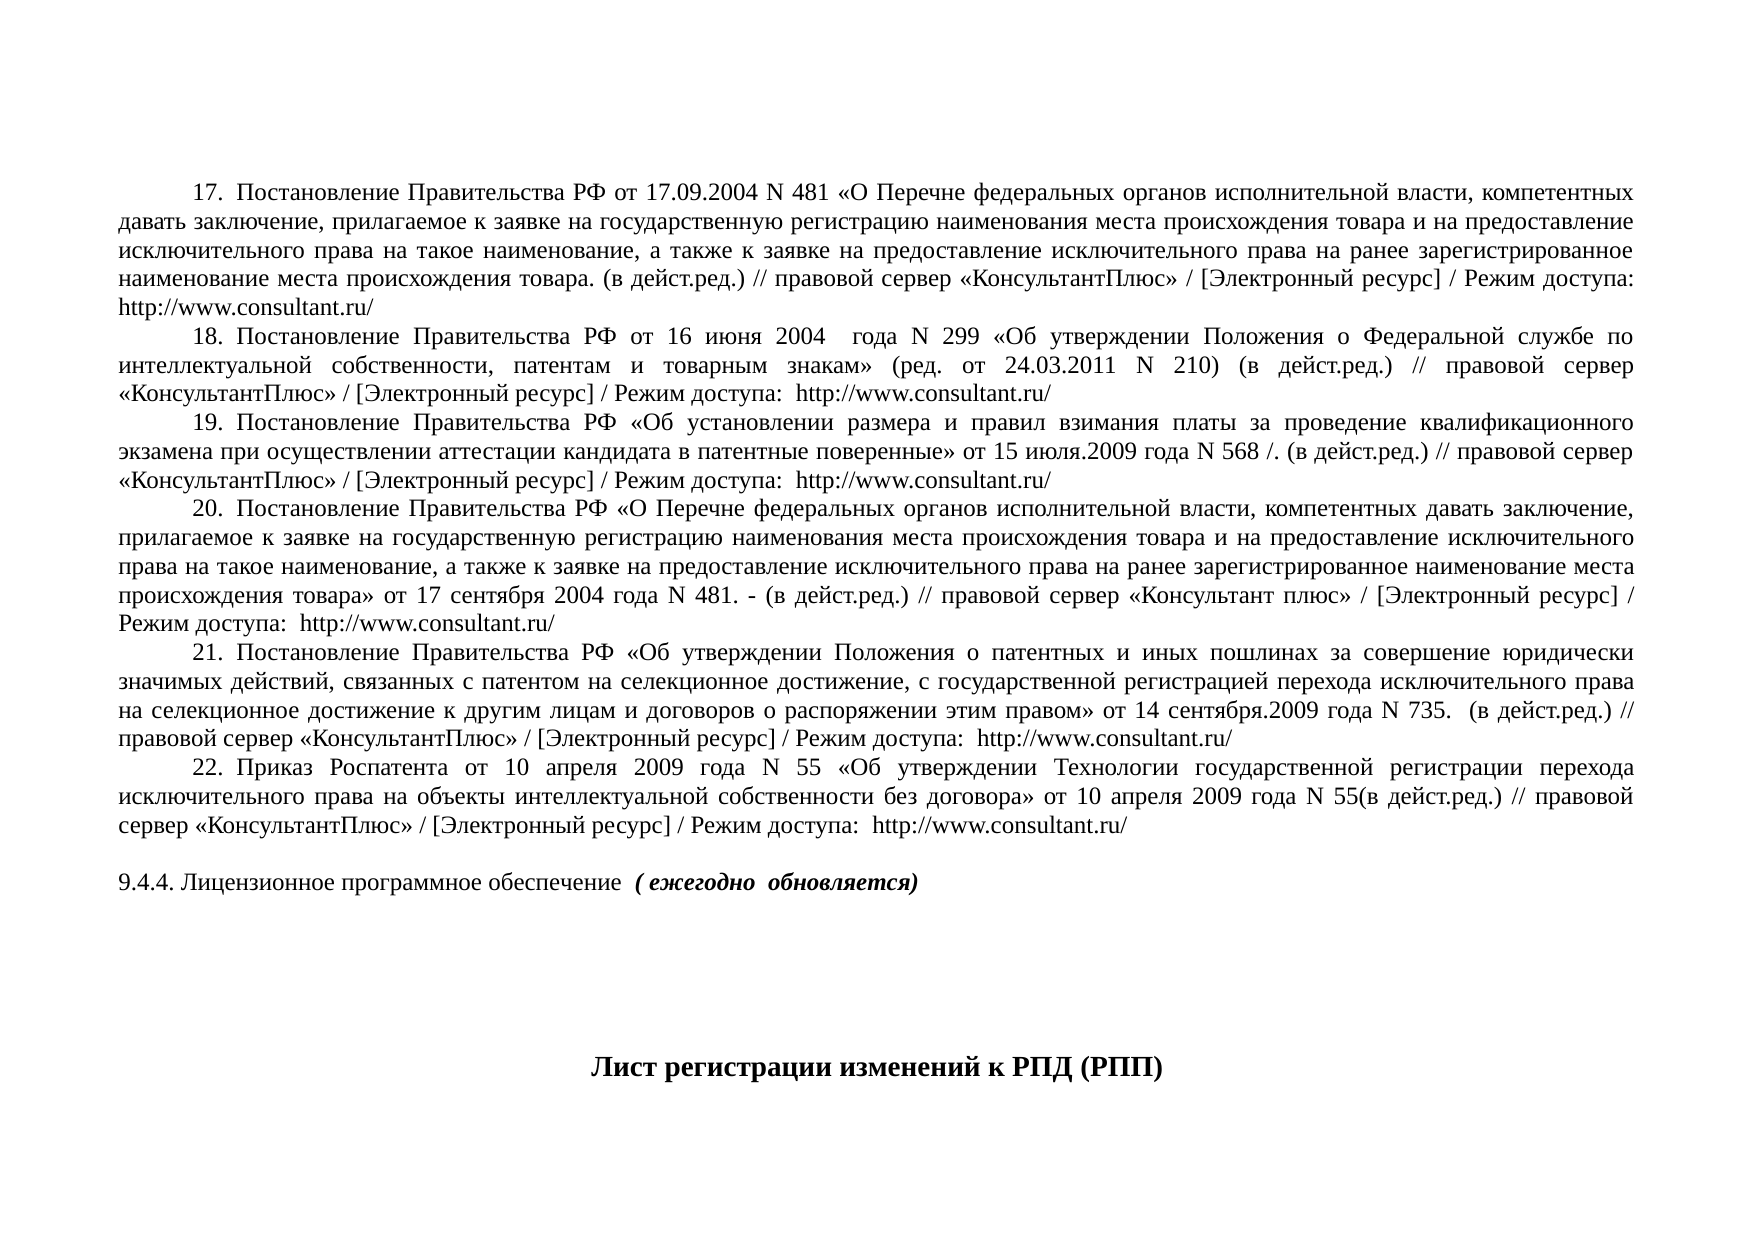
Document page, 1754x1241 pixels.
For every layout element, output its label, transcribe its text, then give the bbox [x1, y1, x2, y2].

list Приказ Роспатента от 10 апреля 2009 года N 55 «Об утверждении Технологии государственной регистрации перехода исключительного права на объекты интеллектуальной собственности без договора» от 10 апреля 2009 года N 55(в дейст.ред.) // правовой сервер «КонсультантПлюс» / [Электронный ресурс] / Режим доступа: http://www.consultant.ru/ [118, 752, 1636, 838]
list Постановление Правительства РФ от 17.09.2004 N 481 «О Перечне федеральных органов исполнительной власти, компетентных давать заключение, прилагаемое к заявке на государственную регистрацию наименования места происхождения товара и на предоставление исключительного права на такое наименование, а также к заявке на предоставление исключительного права на ранее зарегистрированное наименование места происхождения товара. (в дейст.ред.) // правовой сервер «КонсультантПлюс» / [Электронный ресурс] / Режим доступа: http://www.consultant.ru/ [118, 177, 1636, 321]
text Лист регистрации изменений к РПД (РПП) [118, 1049, 1636, 1083]
list Постановление Правительства РФ «Об утверждении Положения о патентных и иных пошлинах за совершение юридически значимых действий, связанных с патентом на селекционное достижение, с государственной регистрацией перехода исключительного права на селекционное достижение к другим лицам и договоров о распоряжении этим правом» от 14 сентября.2009 года N 735. (в дейст.ред.) // правовой сервер «КонсультантПлюс» / [Электронный ресурс] / Режим доступа: http://www.consultant.ru/ [118, 637, 1636, 752]
list Постановление Правительства РФ от 16 июня 2004 года N 299 «Об утверждении Положения о Федеральной службе по интеллектуальной собственности, патентам и товарным знакам» (ред. от 24.03.2011 N 210) (в дейст.ред.) // правовой сервер «КонсультантПлюс» / [Электронный ресурс] / Режим доступа: http://www.consultant.ru/ [118, 321, 1636, 407]
list Постановление Правительства РФ «Об установлении размера и правил взимания платы за проведение квалификационного экзамена при осуществлении аттестации кандидата в патентные поверенные» от 15 июля.2009 года N 568 /. (в дейст.ред.) // правовой сервер «КонсультантПлюс» / [Электронный ресурс] / Режим доступа: http://www.consultant.ru/ [118, 407, 1636, 493]
list Постановление Правительства РФ «О Перечне федеральных органов исполнительной власти, компетентных давать заключение, прилагаемое к заявке на государственную регистрацию наименования места происхождения товара и на предоставление исключительного права на такое наименование, а также к заявке на предоставление исключительного права на ранее зарегистрированное наименование места происхождения товара» от 17 сентября 2004 года N 481. - (в дейст.ред.) // правовой сервер «Консультант плюс» / [Электронный ресурс] / Режим доступа: http://www.consultant.ru/ [118, 493, 1636, 637]
text 9.4.4. Лицензионное программное обеспечение ( ежегодно обновляется) [118, 867, 1636, 896]
